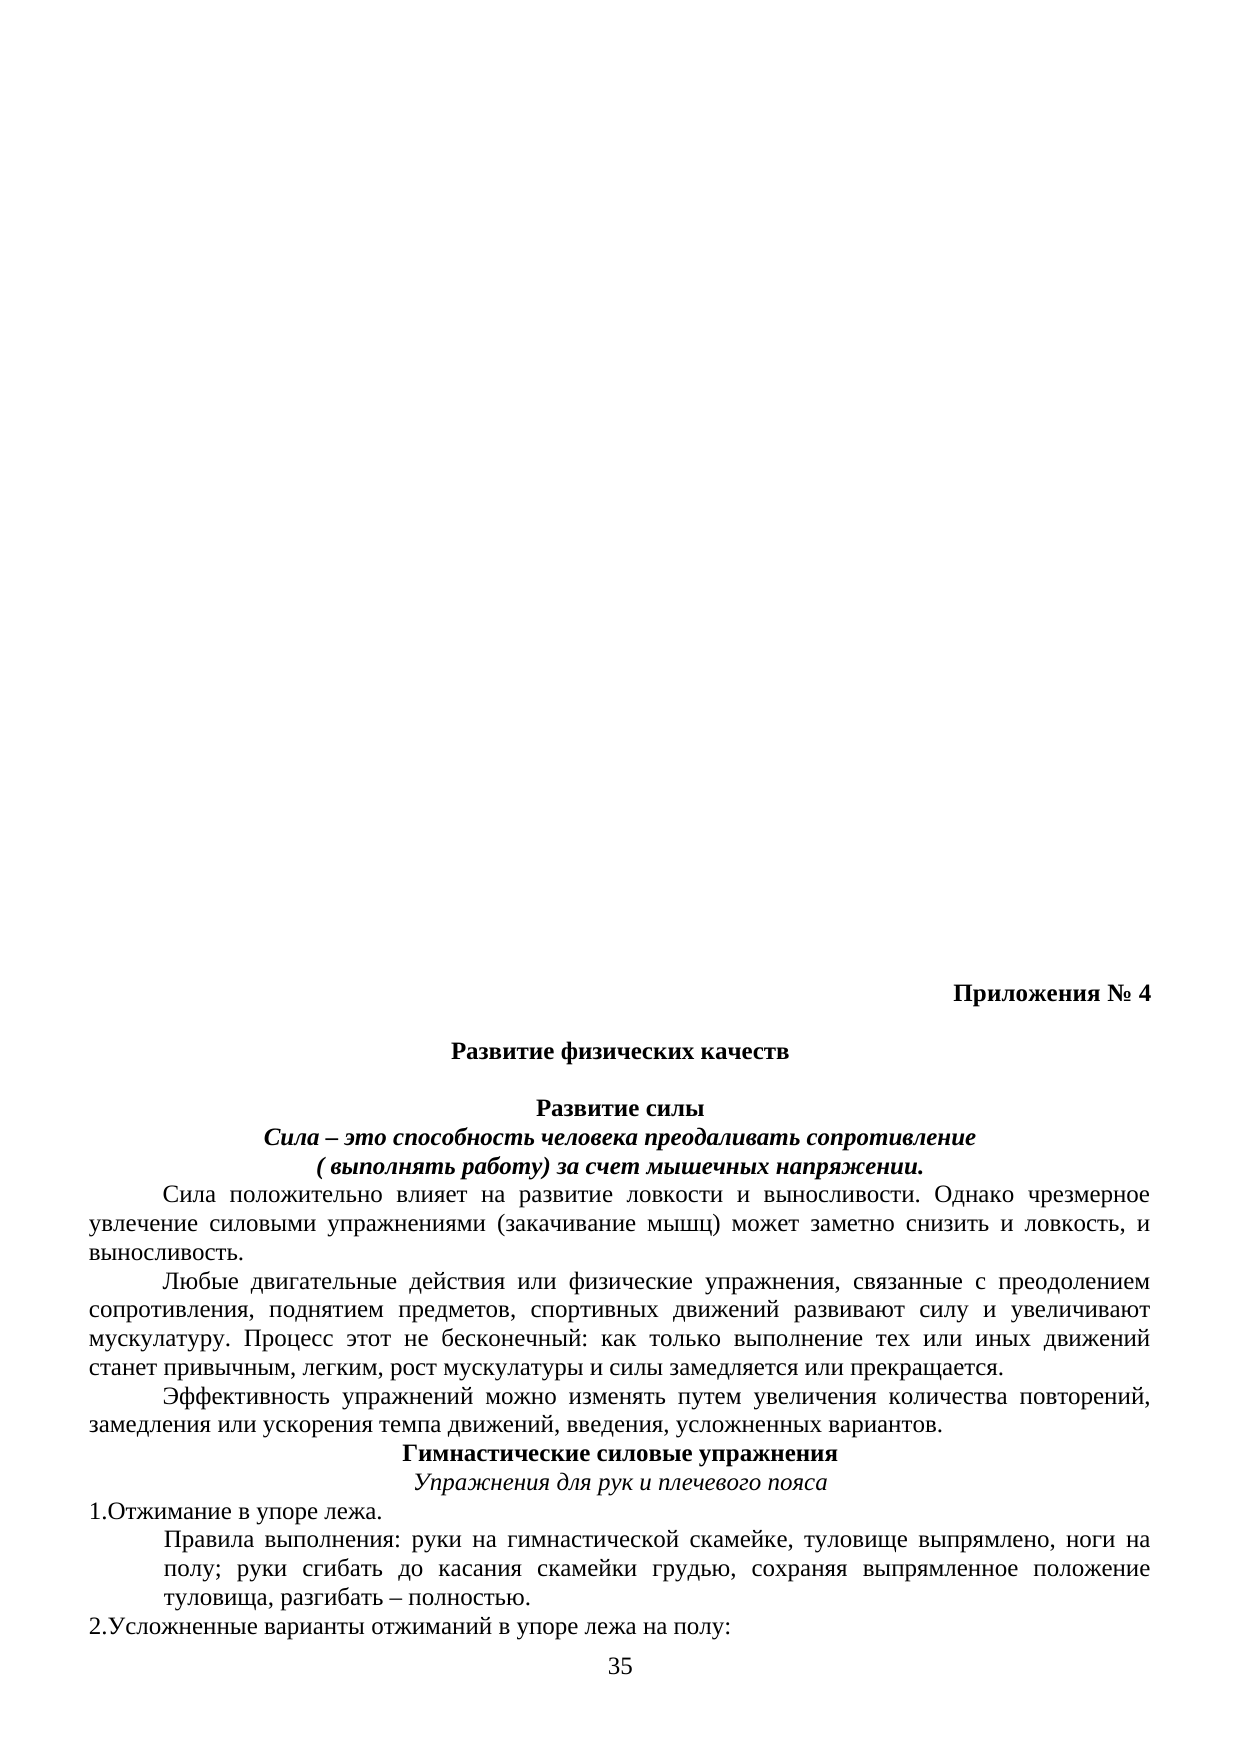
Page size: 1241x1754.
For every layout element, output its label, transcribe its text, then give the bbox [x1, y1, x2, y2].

subtitle Эффективность упражнений можно изменять путем увеличения количества повторений, замедления или ускорения темпа движений, введения, усложненных вариантов. [89, 1381, 1152, 1438]
subtitle Развитие силы [89, 1093, 1152, 1122]
subtitle Упражнения для рук и плечевого пояса [89, 1467, 1152, 1496]
subtitle Правила выполнения: руки на гимнастической скамейке, туловище выпрямлено, ноги на полу; руки сгибать до касания скамейки грудью, сохраняя выпрямленное положение туловища, разгибать – полностью. [164, 1524, 1152, 1611]
subtitle Сила – это способность человека преодаливать сопротивление [89, 1122, 1152, 1151]
subtitle 2.Усложненные варианты отжиманий в упоре лежа на полу: [89, 1611, 1152, 1639]
subtitle 1.Отжимание в упоре лежа. [89, 1496, 1152, 1524]
subtitle Гимнастические силовые упражнения [89, 1438, 1152, 1467]
subtitle Любые двигательные действия или физические упражнения, связанные с преодолением сопротивления, поднятием предметов, спортивных движений развивают силу и увеличивают мускулатуру. Процесс этот не бесконечный: как только выполнение тех или иных движений станет привычным, легким, рост мускулатуры и силы замедляется или прекращается. [89, 1266, 1152, 1381]
subtitle ( выполнять работу) за счет мышечных напряжении. [89, 1151, 1152, 1179]
text Приложения № 4 [144, 978, 1152, 1007]
subtitle Сила положительно влияет на развитие ловкости и выносливости. Однако чрезмерное увлечение силовыми упражнениями (закачивание мышц) может заметно снизить и ловкость, и выносливость. [89, 1179, 1152, 1266]
title Развитие физических качеств [89, 1036, 1152, 1064]
